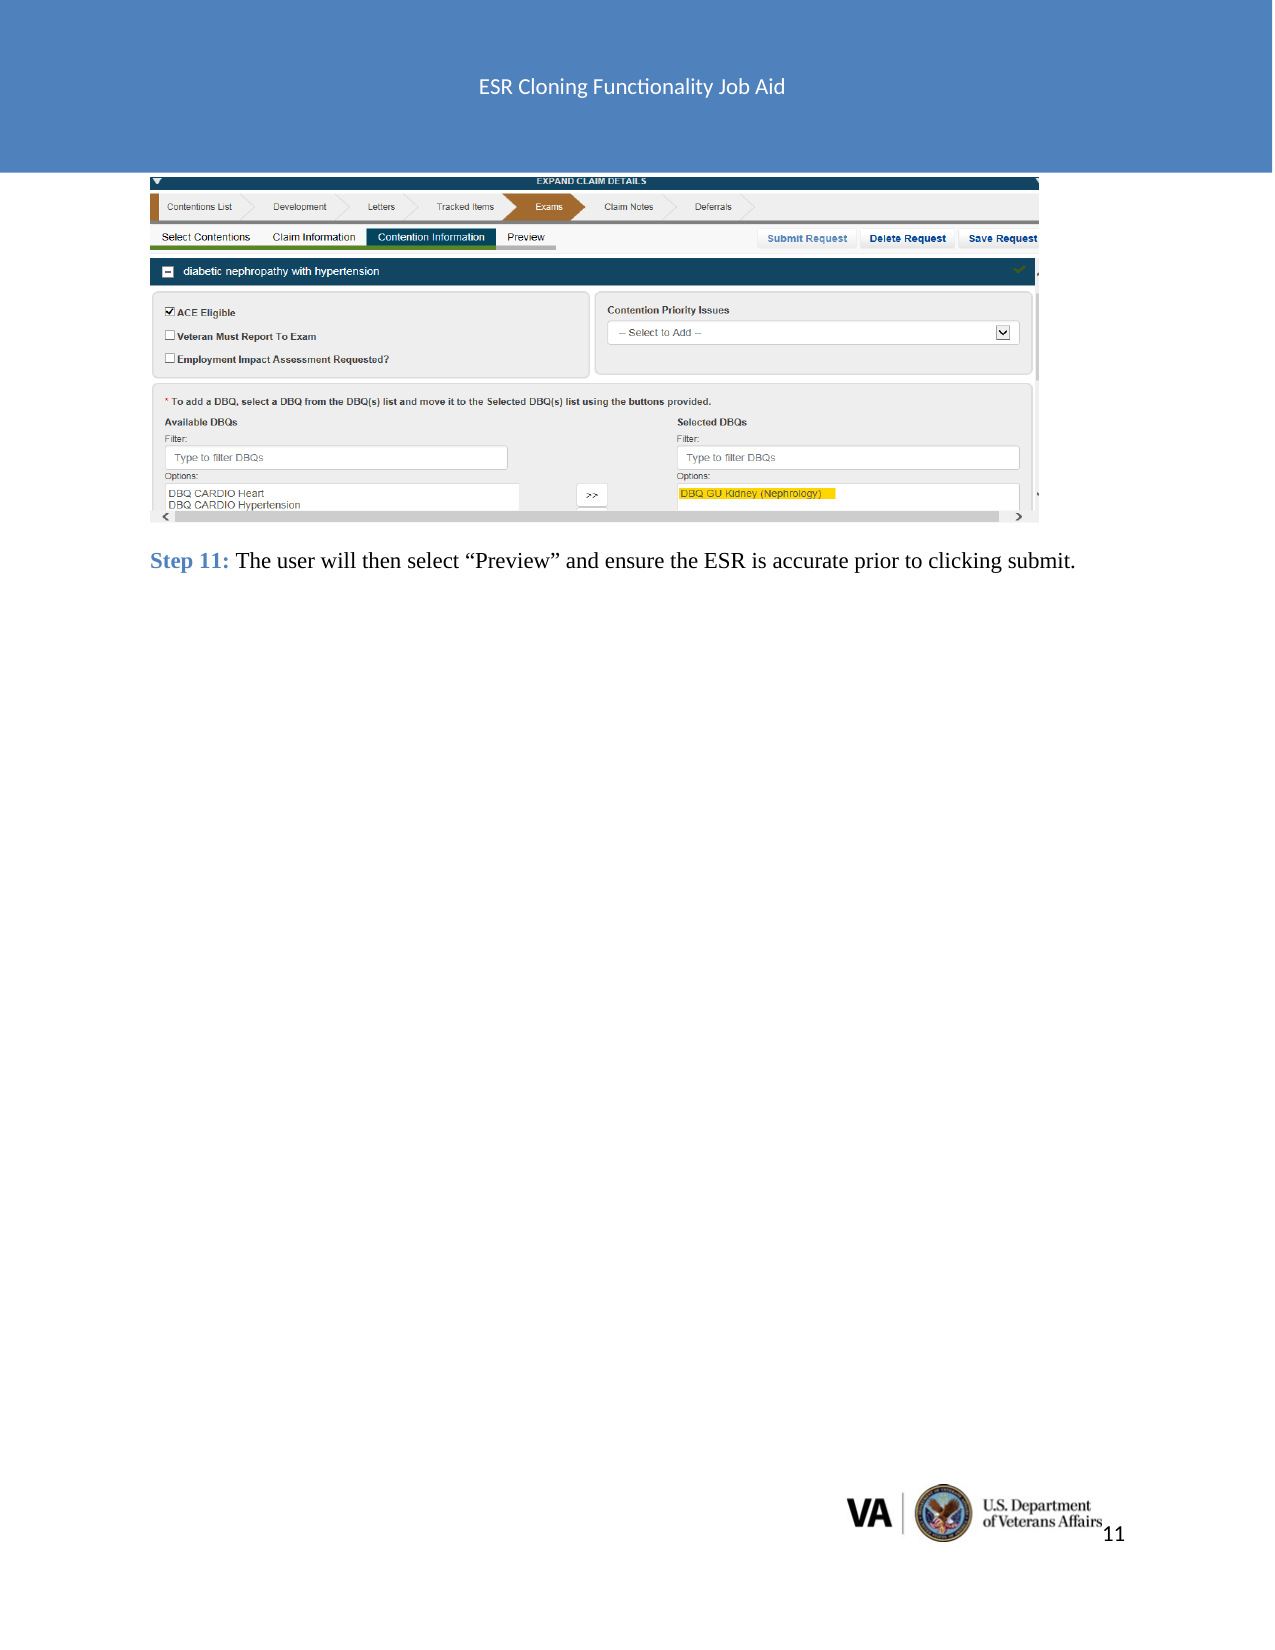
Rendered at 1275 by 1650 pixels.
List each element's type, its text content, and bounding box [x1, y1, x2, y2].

picture [150, 177, 1039, 523]
picture [846, 1484, 1102, 1542]
text Step 11: The user will then select “Preview” and ensure the ESR is accurate prior to clicking submit. [150, 548, 1125, 574]
